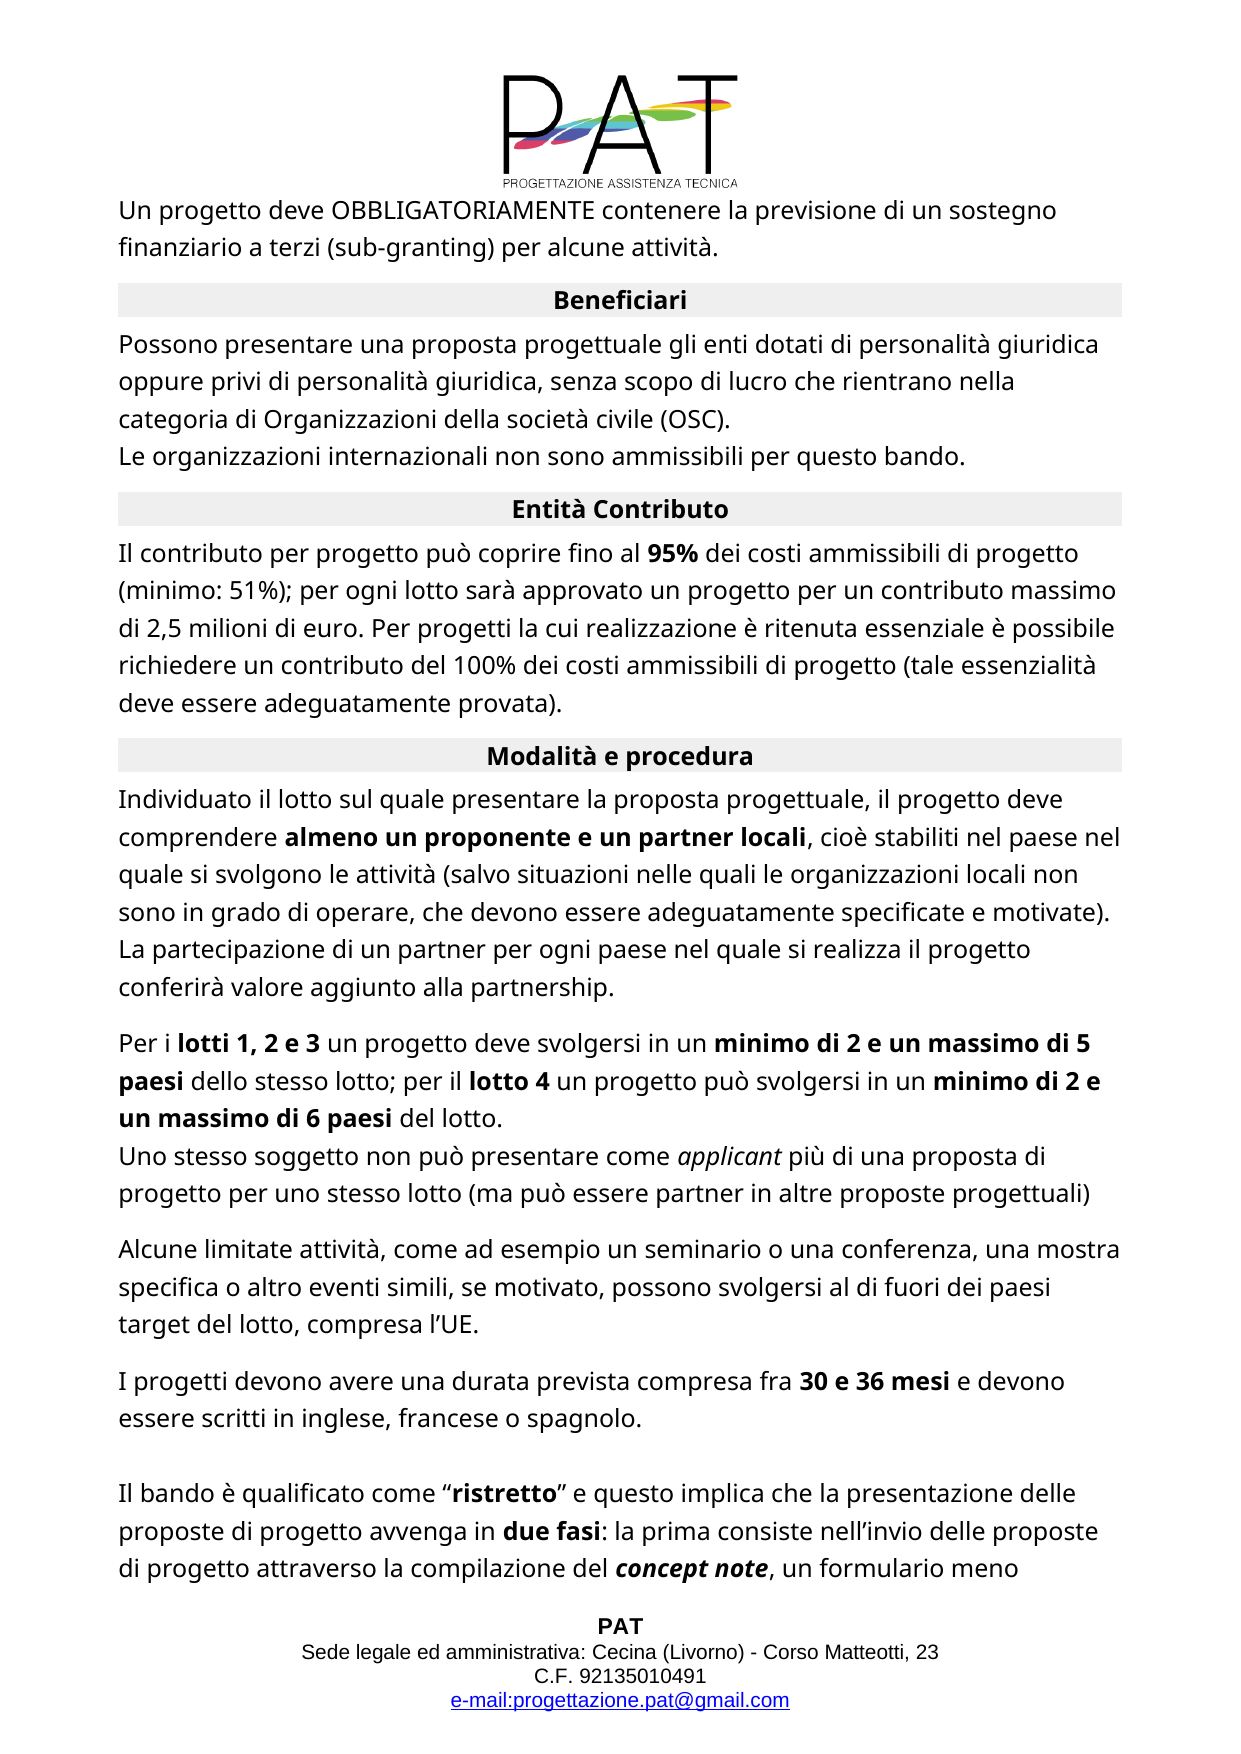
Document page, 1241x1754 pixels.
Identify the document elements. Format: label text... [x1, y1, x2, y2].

text Il contributo per progetto può coprire fino al 95% dei costi ammissibili di progetto (minimo: 51%); per ogni lotto sarà approvato un progetto per un contributo massimo di 2,5 milioni di euro. Per progetti la cui realizzazione è ritenuta essenziale è possibile richiedere un contributo del 100% dei costi ammissibili di progetto (tale essenzialità deve essere adeguatamente provata). [118, 532, 1122, 719]
subtitle Beneficiari [118, 283, 1122, 317]
subtitle Entità Contributo [118, 492, 1122, 526]
text Per i lotti 1, 2 e 3 un progetto deve svolgersi in un minimo di 2 e un massimo di 5 paesi dello stesso lotto; per il lotto 4 un progetto può svolgersi in un minimo di 2 e un massimo di 6 paesi del lotto. Uno stesso soggetto non può presentare come applicant più di una proposta di progetto per uno stesso lotto (ma può essere partner in altre proposte progettuali) [118, 1022, 1122, 1210]
text Possono presentare una proposta progettuale gli enti dotati di personalità giuridica oppure privi di personalità giuridica, senza scopo di lucro che rientrano nella categoria di Organizzazioni della società civile (OSC). Le organizzazioni internazionali non sono ammissibili per questo bando. [118, 323, 1122, 473]
subtitle Modalità e procedura [118, 738, 1122, 772]
text Un progetto deve OBBLIGATORIAMENTE contenere la previsione di un sostegno finanziario a terzi (sub-granting) per alcune attività. [118, 189, 1122, 264]
text Individuato il lotto sul quale presentare la proposta progettuale, il progetto deve comprendere almeno un proponente e un partner locali, cioè stabiliti nel paese nel quale si svolgono le attività (salvo situazioni nelle quali le organizzazioni locali non sono in grado di operare, che devono essere adeguatamente specificate e motivate). La partecipazione di un partner per ogni paese nel quale si realizza il progetto conferirà valore aggiunto alla partnership. [118, 779, 1122, 1004]
text Alcune limitate attività, come ad esempio un seminario o una conferenza, una mostra specifica o altro eventi simili, se motivato, possono svolgersi al di fuori dei paesi target del lotto, compresa l’UE. [118, 1229, 1122, 1341]
picture [502, 73, 738, 189]
